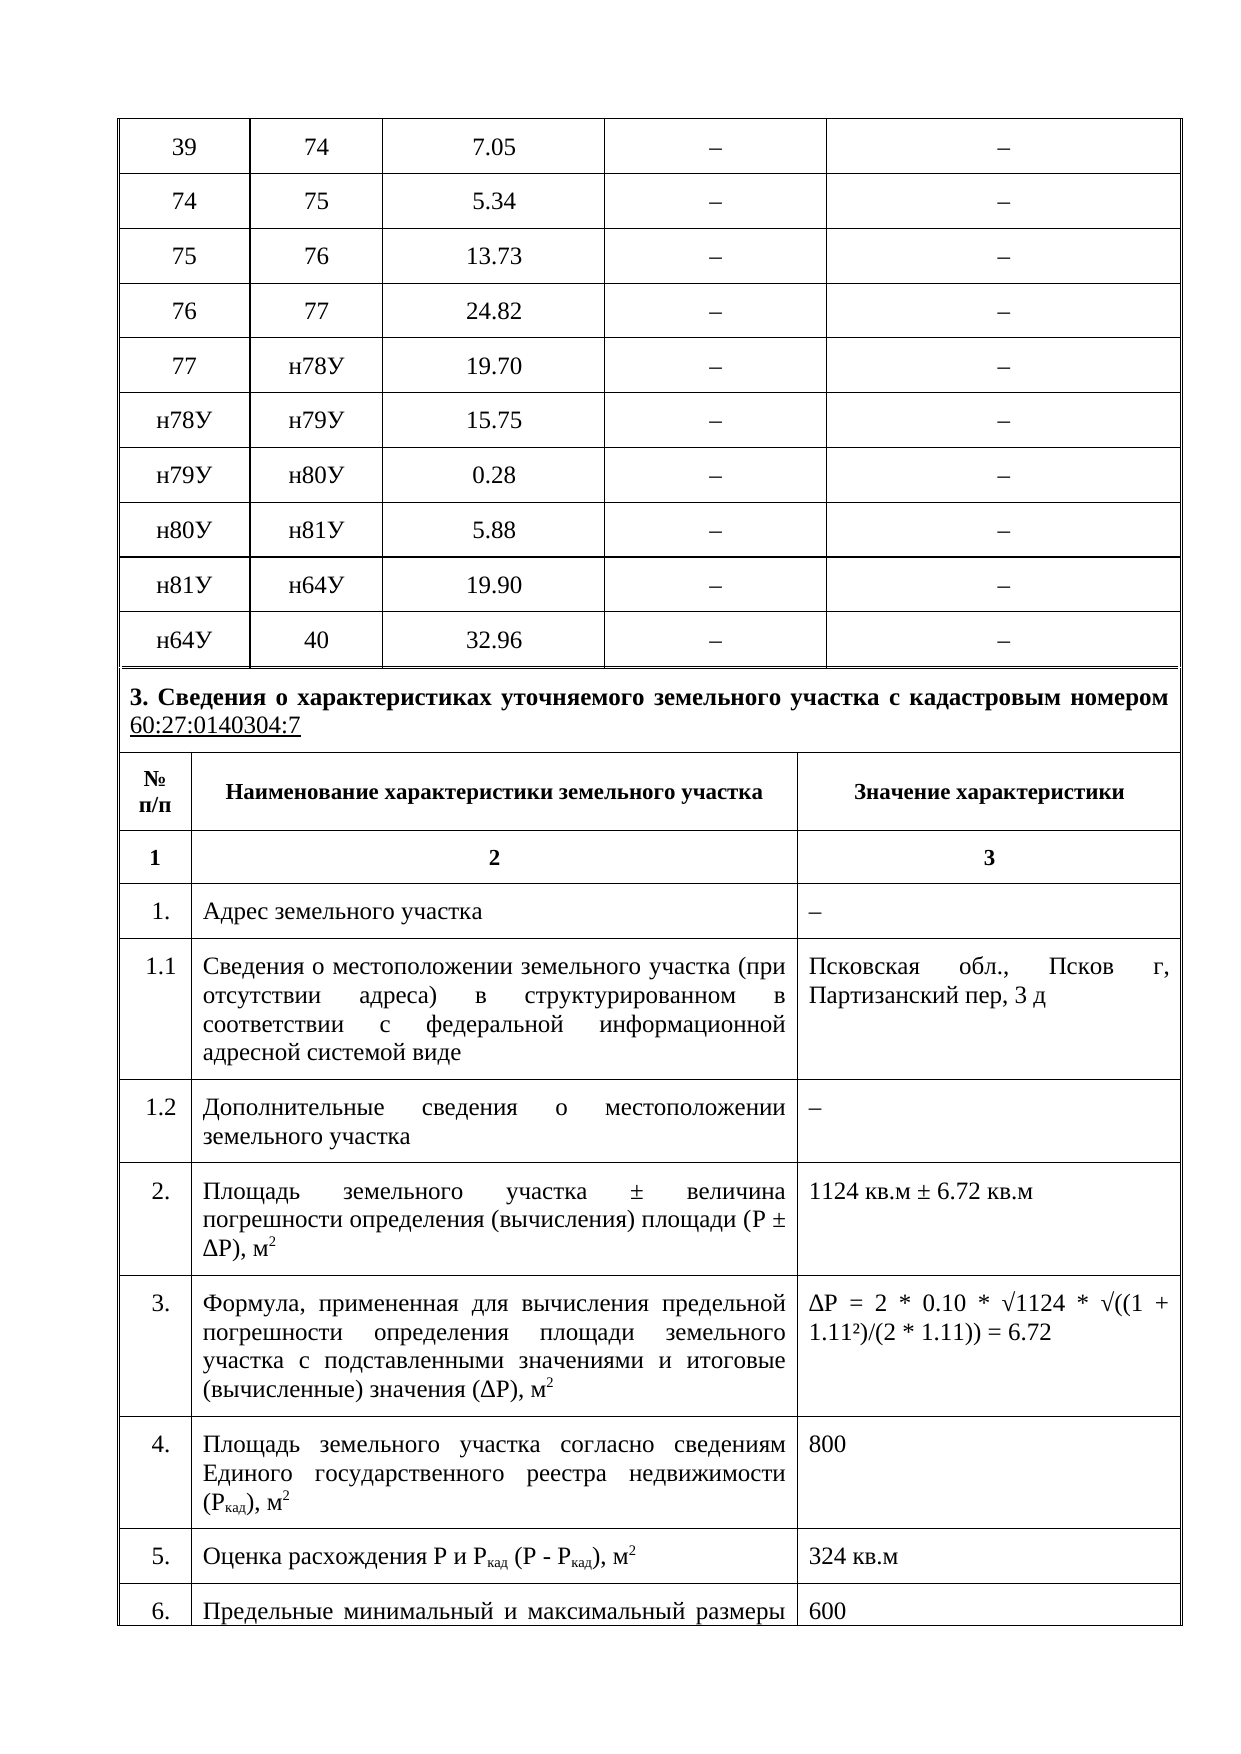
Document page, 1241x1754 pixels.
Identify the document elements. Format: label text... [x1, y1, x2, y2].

table_cell Оценка расхождения P и Pкад (P - Pкад), м2 [192, 1529, 797, 1583]
table_cell 75 [251, 174, 382, 228]
table_cell Псковская обл., Псков г, Партизанский пер, 3 д [798, 939, 1180, 1079]
table_cell – [605, 503, 826, 556]
table_cell н64У [251, 558, 382, 611]
table_cell 5.34 [383, 174, 604, 228]
table_cell 74 [120, 174, 249, 228]
table_cell Площадь земельного участка ± величина погрешности определения (вычисления) площади (P ± ∆P), м2 [192, 1163, 797, 1274]
table_cell 0.28 [383, 448, 604, 502]
table_cell – [605, 284, 826, 337]
table_cell 75 [120, 229, 249, 282]
table_cell 324 кв.м [798, 1529, 1180, 1583]
table_cell № п/п [120, 753, 191, 830]
table_cell – [827, 448, 1180, 502]
table_cell – [605, 119, 826, 173]
table_cell Формула, примененная для вычисления предельной погрешности определения площади земельного участка с подставленными значениями и итоговые (вычисленные) значения (∆P), м2 [192, 1276, 797, 1416]
table_cell 24.82 [383, 284, 604, 337]
table_cell 3. Сведения о характеристиках уточняемого земельного участка с кадастровым номером 60:27:0140304:7 [118, 666, 1181, 752]
table_cell – [605, 558, 826, 611]
table_cell Площадь земельного участка согласно сведениям Единого государственного реестра недвижимости (Pкад), м2 [192, 1417, 797, 1528]
table_cell 77 [251, 284, 382, 337]
table_cell – [827, 119, 1180, 173]
table_cell 19.90 [383, 558, 604, 611]
table_cell 2 [192, 831, 797, 883]
table_cell 76 [251, 229, 382, 282]
table_cell – [605, 448, 826, 502]
table_cell – [827, 338, 1180, 392]
table_cell н80У [120, 503, 249, 556]
table_cell – [827, 612, 1180, 666]
table_cell Дополнительные сведения о местоположении земельного участка [192, 1080, 797, 1162]
table_cell 13.73 [383, 229, 604, 282]
table_cell 7.05 [383, 119, 604, 173]
table_cell 1 [120, 831, 191, 883]
table_cell – [827, 503, 1180, 556]
table_cell 600 1500 [798, 1584, 1180, 1625]
table_cell 74 [251, 119, 382, 173]
table_cell н79У [120, 448, 249, 502]
table_cell 1.1 [120, 939, 191, 1079]
table_cell – [798, 1080, 1180, 1162]
table_cell – [827, 393, 1180, 447]
table_cell 2. [120, 1163, 191, 1274]
table_cell н81У [251, 503, 382, 556]
table_cell 5.88 [383, 503, 604, 556]
table_cell 76 [120, 284, 249, 337]
table_cell Адрес земельного участка [192, 884, 797, 938]
table_cell 19.70 [383, 338, 604, 392]
table_cell н78У [251, 338, 382, 392]
table_cell н81У [120, 558, 249, 611]
table_cell 1124 кв.м ± 6.72 кв.м [798, 1163, 1180, 1274]
table_cell – [827, 229, 1180, 282]
table_cell 6. [120, 1584, 191, 1625]
table_cell 15.75 [383, 393, 604, 447]
table_cell – [605, 393, 826, 447]
table_cell 77 [120, 338, 249, 392]
table_cell – [605, 338, 826, 392]
table_cell ∆Р = 2 * 0.10 * √1124 * √((1 + 1.11²)/(2 * 1.11)) = 6.72 [798, 1276, 1180, 1416]
table_cell – [827, 558, 1180, 611]
table_cell – [827, 174, 1180, 228]
table_cell 1.2 [120, 1080, 191, 1162]
table_cell 1. [120, 884, 191, 938]
table_cell 3. [120, 1276, 191, 1416]
table_cell Наименование характеристики земельного участка [192, 753, 797, 830]
table_cell – [605, 612, 826, 666]
table_cell Сведения о местоположении земельного участка (при отсутствии адреса) в структурированном в соответствии с федеральной информационной адресной системой виде [192, 939, 797, 1079]
table_cell н80У [251, 448, 382, 502]
table_cell 32.96 [383, 612, 604, 666]
table_cell Значение характеристики [798, 753, 1180, 830]
table_cell н64У [120, 612, 249, 666]
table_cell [192, 1584, 797, 1625]
table_cell 3 [798, 831, 1180, 883]
table_cell 4. [120, 1417, 191, 1528]
table_cell 5. [120, 1529, 191, 1583]
table_cell н79У [251, 393, 382, 447]
table_cell 40 [251, 612, 382, 666]
table_cell 39 [120, 119, 249, 173]
table_cell н78У [120, 393, 249, 447]
table_cell – [605, 229, 826, 282]
table_cell – [605, 174, 826, 228]
table_cell – [827, 284, 1180, 337]
table_cell – [798, 884, 1180, 938]
table_cell 800 [798, 1417, 1180, 1528]
